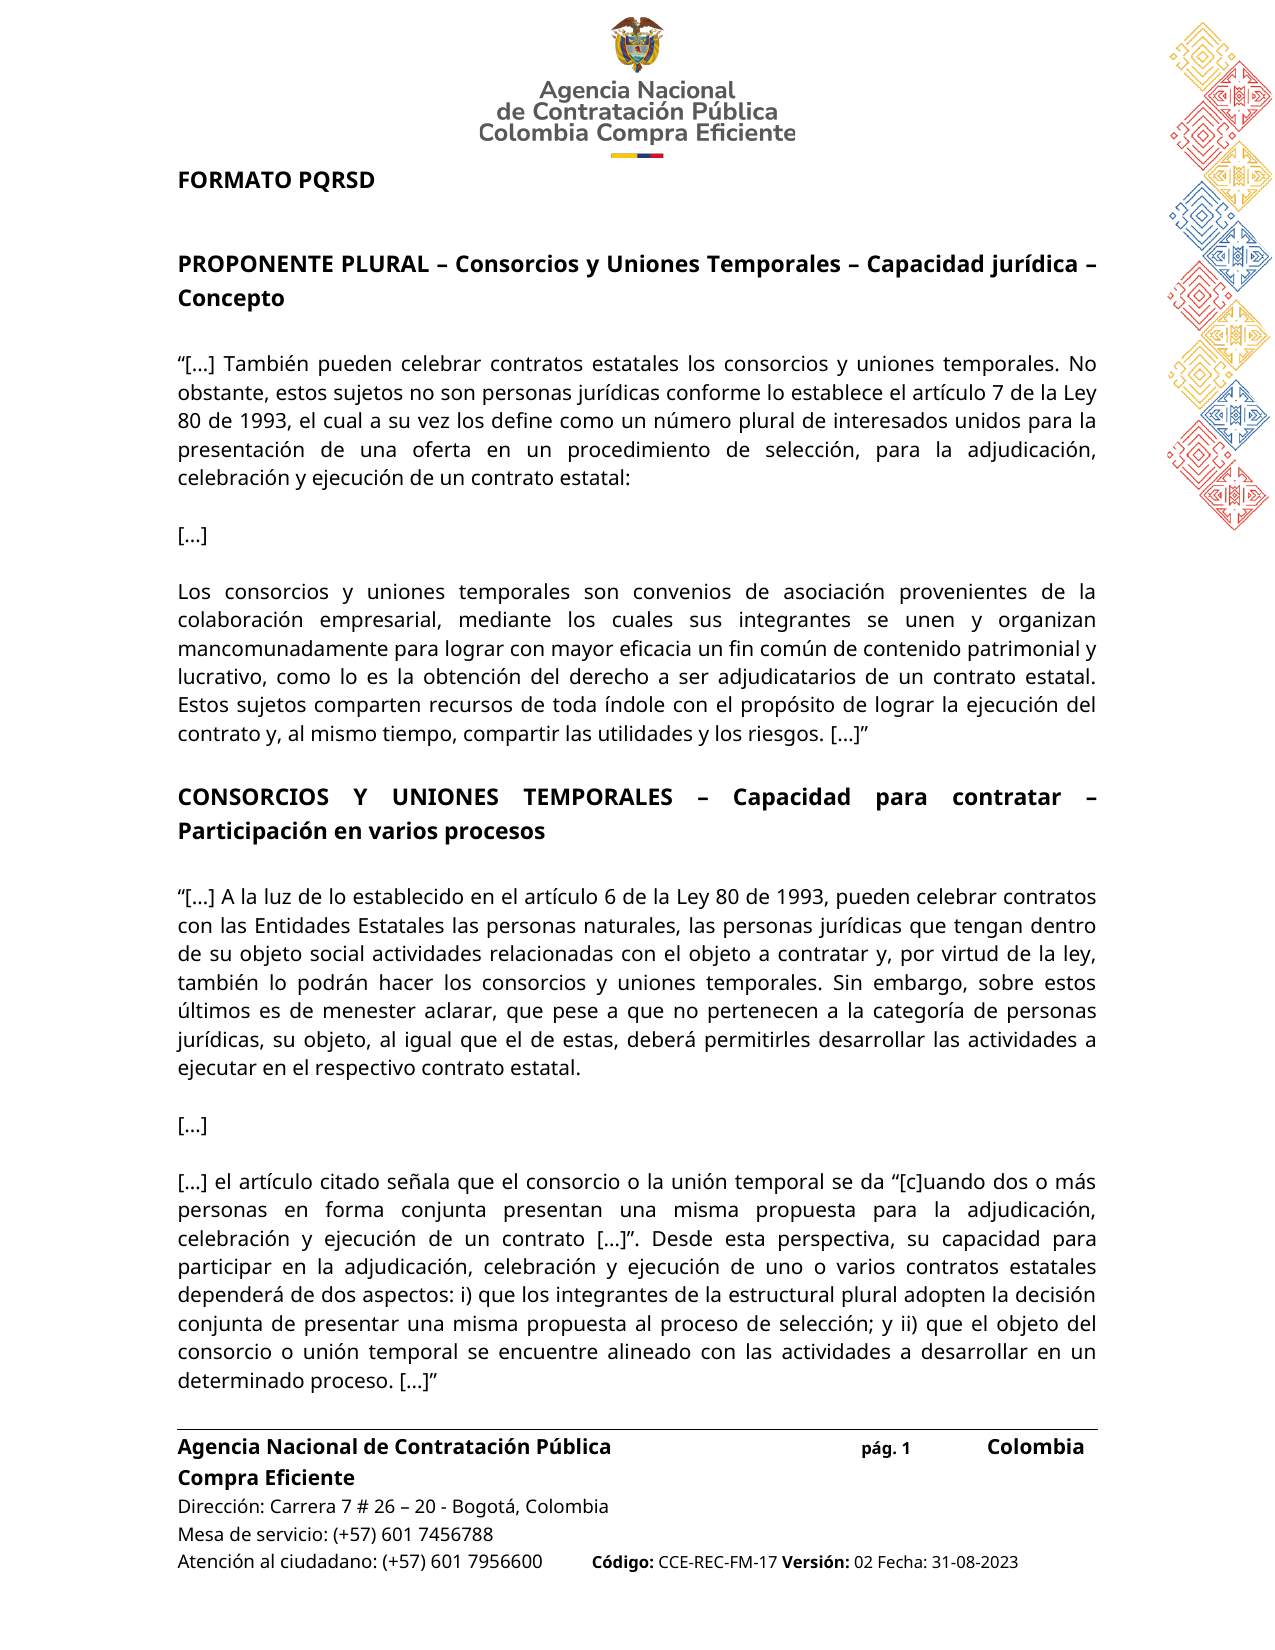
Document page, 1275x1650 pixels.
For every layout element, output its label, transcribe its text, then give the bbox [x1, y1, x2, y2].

text PROPONENTE PLURAL – Consorcios y Uniones Temporales – Capacidad jurídica – Concepto [177, 248, 1098, 313]
text Los consorcios y uniones temporales son convenios de asociación provenientes de la colaboración empresarial, mediante los cuales sus integrantes se unen y organizan mancomunadamente para lograr con mayor eficacia un fin común de contenido patrimonial y lucrativo, como lo es la obtención del derecho a ser adjudicatarios de un contrato estatal. Estos sujetos comparten recursos de toda índole con el propósito de lograr la ejecución del contrato y, al mismo tiempo, compartir las utilidades y los riesgos. […]” [177, 577, 1098, 747]
text “[…] También pueden celebrar contratos estatales los consorcios y uniones temporales. No obstante, estos sujetos no son personas jurídicas conforme lo establece el artículo 7 de la Ley 80 de 1993, el cual a su vez los define como un número plural de interesados unidos para la presentación de una oferta en un procedimiento de selección, para la adjudicación, celebración y ejecución de un contrato estatal: [177, 349, 1098, 492]
text […] el artículo citado señala que el consorcio o la unión temporal se da “[c]uando dos o más personas en forma conjunta presentan una misma propuesta para la adjudicación, celebración y ejecución de un contrato […]”. Desde esta perspectiva, su capacidad para participar en la adjudicación, celebración y ejecución de uno o varios contratos estatales dependerá de dos aspectos: i) que los integrantes de la estructural plural adopten la decisión conjunta de presentar una misma propuesta al proceso de selección; y ii) que el objeto del consorcio o unión temporal se encuentre alineado con las actividades a desarrollar en un determinado proceso. […]” [177, 1167, 1098, 1394]
text […] [177, 520, 1098, 548]
picture [1165, 22, 1272, 528]
text […] [177, 1110, 1098, 1138]
text CONSORCIOS Y UNIONES TEMPORALES – Capacidad para contratar – Participación en varios procesos [177, 781, 1098, 846]
picture [479, 17, 796, 158]
text “[…] A la luz de lo establecido en el artículo 6 de la Ley 80 de 1993, pueden celebrar contratos con las Entidades Estatales las personas naturales, las personas jurídicas que tengan dentro de su objeto social actividades relacionadas con el objeto a contratar y, por virtud de la ley, también lo podrán hacer los consorcios y uniones temporales. Sin embargo, sobre estos últimos es de menester aclarar, que pese a que no pertenecen a la categoría de personas jurídicas, su objeto, al igual que el de estas, deberá permitirles desarrollar las actividades a ejecutar en el respectivo contrato estatal. [177, 882, 1098, 1082]
